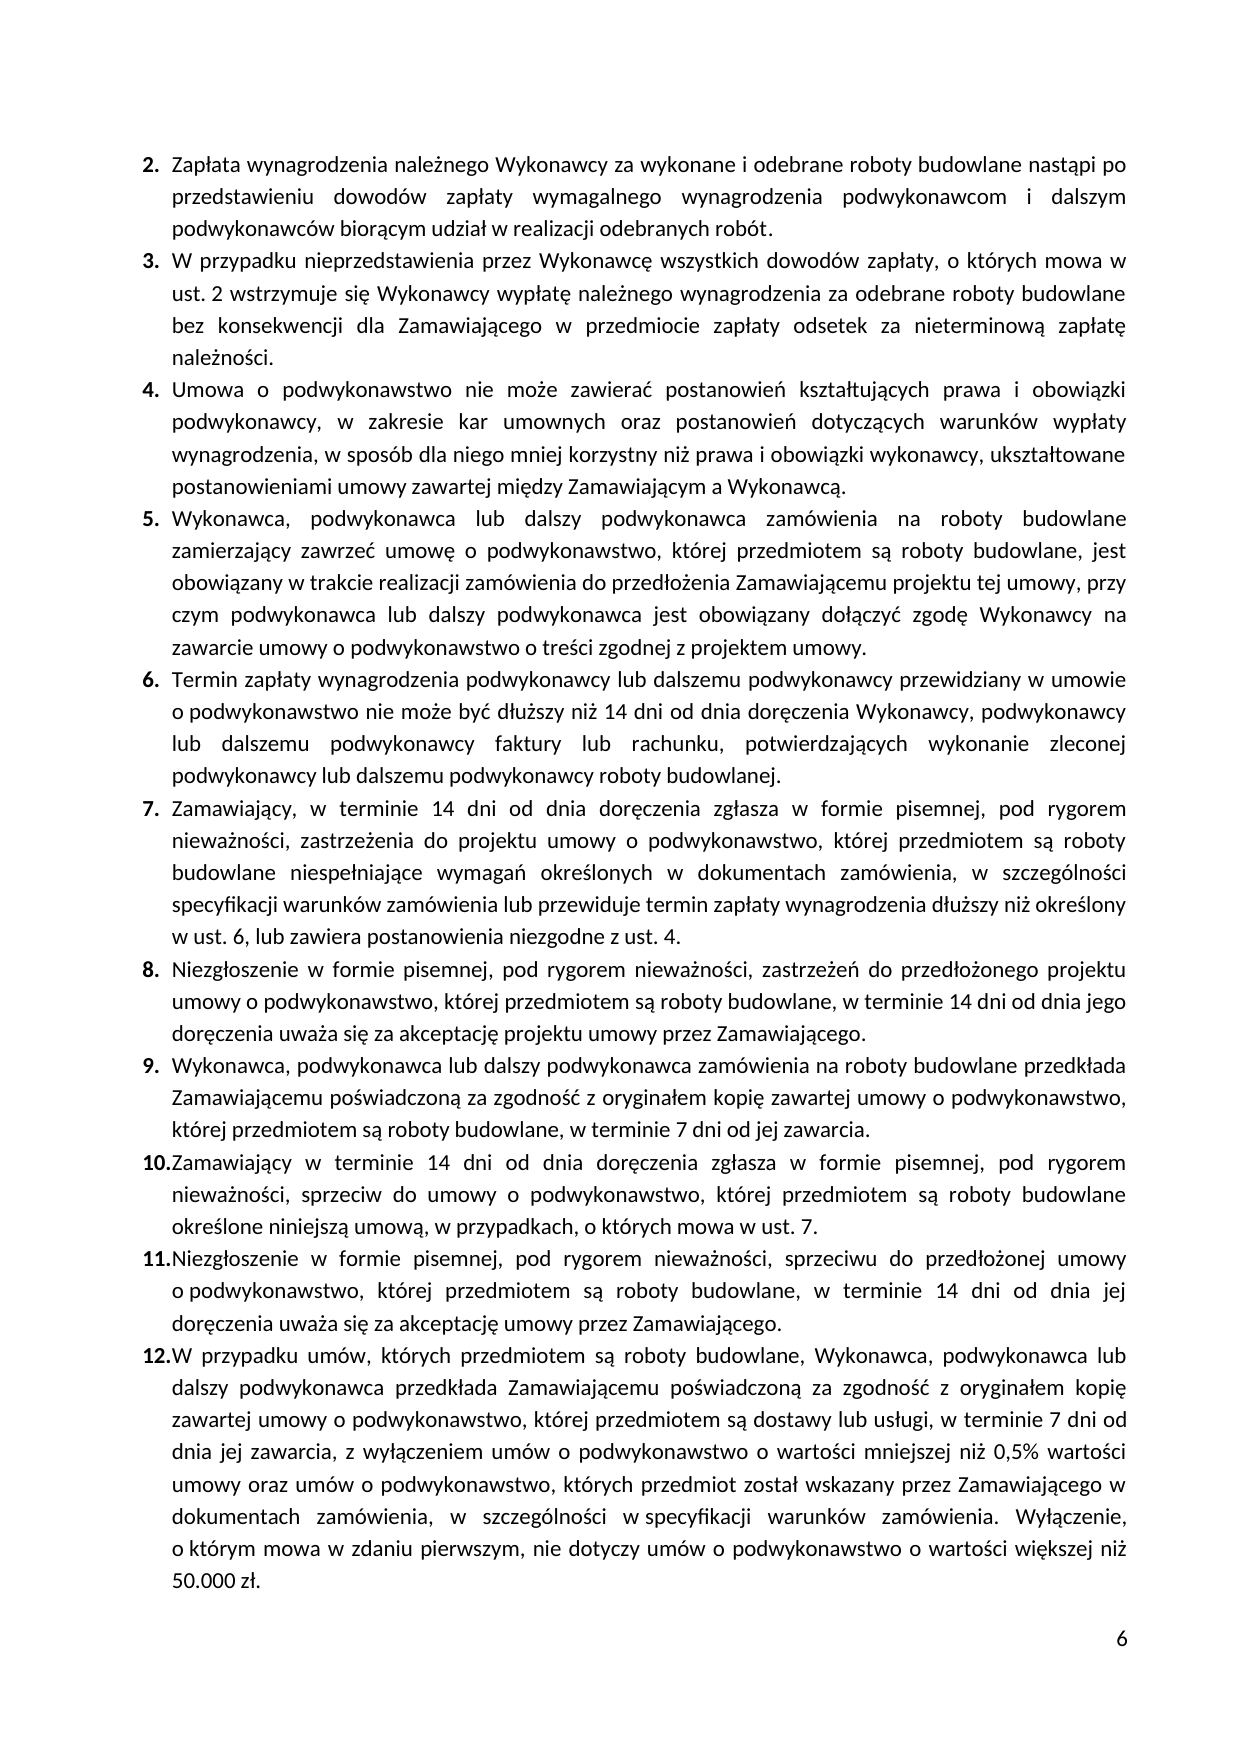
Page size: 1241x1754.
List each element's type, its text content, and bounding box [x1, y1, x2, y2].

list Umowa o podwykonawstwo nie może zawierać postanowień kształtujących prawa i obowiązki podwykonawcy, w zakresie kar umownych oraz postanowień dotyczących warunków wypłaty wynagrodzenia, w sposób dla niego mniej korzystny niż prawa i obowiązki wykonawcy, ukształtowane postanowieniami umowy zawartej między Zamawiającym a Wykonawcą. [142, 375, 1128, 500]
list Zamawiający w terminie 14 dni od dnia doręczenia zgłasza w formie pisemnej, pod rygorem nieważności, sprzeciw do umowy o podwykonawstwo, której przedmiotem są roboty budowlane określone niniejszą umową, w przypadkach, o których mowa w ust. 7. [142, 1148, 1128, 1240]
list Wykonawca, podwykonawca lub dalszy podwykonawca zamówienia na roboty budowlane przedkłada Zamawiającemu poświadczoną za zgodność z oryginałem kopię zawartej umowy o podwykonawstwo, której przedmiotem są roboty budowlane, w terminie 7 dni od jej zawarcia. [142, 1051, 1128, 1144]
list Wykonawca, podwykonawca lub dalszy podwykonawca zamówienia na roboty budowlane zamierzający zawrzeć umowę o podwykonawstwo, której przedmiotem są roboty budowlane, jest obowiązany w trakcie realizacji zamówienia do przedłożenia Zamawiającemu projektu tej umowy, przy czym podwykonawca lub dalszy podwykonawca jest obowiązany dołączyć zgodę Wykonawcy na zawarcie umowy o podwykonawstwo o treści zgodnej z projektem umowy. [142, 504, 1128, 661]
list Zapłata wynagrodzenia należnego Wykonawcy za wykonane i odebrane roboty budowlane nastąpi po przedstawieniu dowodów zapłaty wymagalnego wynagrodzenia podwykonawcom i dalszym podwykonawców biorącym udział w realizacji odebranych robót. [142, 150, 1128, 242]
list Zamawiający, w terminie 14 dni od dnia doręczenia zgłasza w formie pisemnej, pod rygorem nieważności, zastrzeżenia do projektu umowy o podwykonawstwo, której przedmiotem są roboty budowlane niespełniające wymagań określonych w dokumentach zamówienia, w szczególności specyfikacji warunków zamówienia lub przewiduje termin zapłaty wynagrodzenia dłuższy niż określony w ust. 6, lub zawiera postanowienia niezgodne z ust. 4. [142, 794, 1128, 951]
list Niezgłoszenie w formie pisemnej, pod rygorem nieważności, sprzeciwu do przedłożonej umowy o podwykonawstwo, której przedmiotem są roboty budowlane, w terminie 14 dni od dnia jej doręczenia uważa się za akceptację umowy przez Zamawiającego. [142, 1244, 1128, 1337]
list W przypadku nieprzedstawienia przez Wykonawcę wszystkich dowodów zapłaty, o których mowa w ust. 2 wstrzymuje się Wykonawcy wypłatę należnego wynagrodzenia za odebrane roboty budowlane bez konsekwencji dla Zamawiającego w przedmiocie zapłaty odsetek za nieterminową zapłatę należności. [142, 247, 1128, 371]
list W przypadku umów, których przedmiotem są roboty budowlane, Wykonawca, podwykonawca lub dalszy podwykonawca przedkłada Zamawiającemu poświadczoną za zgodność z oryginałem kopię zawartej umowy o podwykonawstwo, której przedmiotem są dostawy lub usługi, w terminie 7 dni od dnia jej zawarcia, z wyłączeniem umów o podwykonawstwo o wartości mniejszej niż 0,5% wartości umowy oraz umów o podwykonawstwo, których przedmiot został wskazany przez Zamawiającego w dokumentach zamówienia, w szczególności w specyfikacji warunków zamówienia. Wyłączenie, o którym mowa w zdaniu pierwszym, nie dotyczy umów o podwykonawstwo o wartości większej niż 50.000 zł. [142, 1341, 1128, 1594]
list Niezgłoszenie w formie pisemnej, pod rygorem nieważności, zastrzeżeń do przedłożonego projektu umowy o podwykonawstwo, której przedmiotem są roboty budowlane, w terminie 14 dni od dnia jego doręczenia uważa się za akceptację projektu umowy przez Zamawiającego. [142, 955, 1128, 1047]
list Termin zapłaty wynagrodzenia podwykonawcy lub dalszemu podwykonawcy przewidziany w umowie o podwykonawstwo nie może być dłuższy niż 14 dni od dnia doręczenia Wykonawcy, podwykonawcy lub dalszemu podwykonawcy faktury lub rachunku, potwierdzających wykonanie zleconej podwykonawcy lub dalszemu podwykonawcy roboty budowlanej. [142, 665, 1128, 789]
